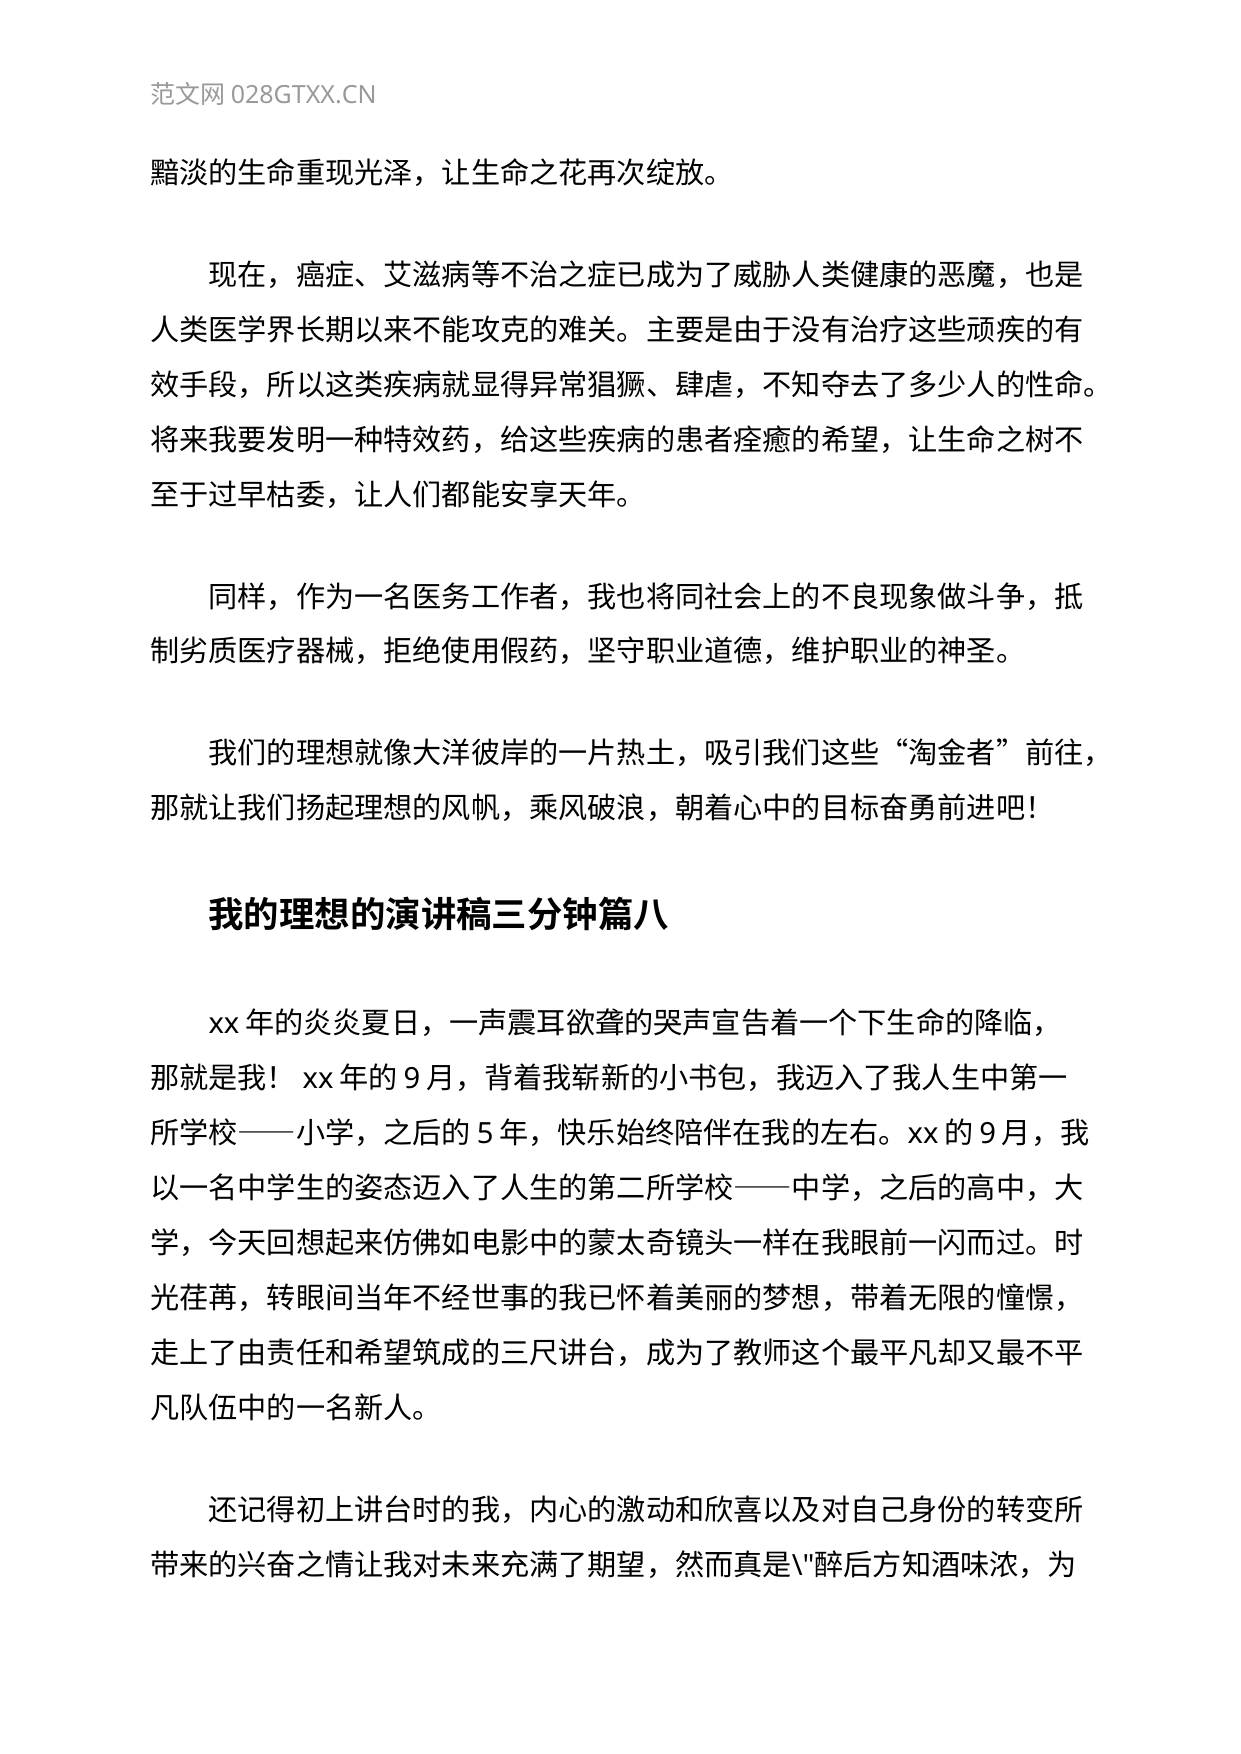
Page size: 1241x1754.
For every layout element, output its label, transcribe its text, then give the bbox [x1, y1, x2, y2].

text 我们的理想就像大洋彼岸的一片热土，吸引我们这些“淘金者”前往，那就让我们扬起理想的风帆，乘风破浪，朝着心中的目标奋勇前进吧！ [150, 730, 1090, 827]
text 我的理想的演讲稿三分钟篇八 [150, 886, 1090, 938]
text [150, 150, 1090, 192]
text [150, 1486, 1090, 1583]
text 同样，作为一名医务工作者，我也将同社会上的不良现象做斗争，抵制劣质医疗器械，拒绝使用假药，坚守职业道德，维护职业的神圣。 [150, 573, 1090, 670]
text xx年的炎炎夏日，一声震耳欲聋的哭声宣告着一个下生命的降临，那就是我！ xx年的9月，背着我崭新的小书包，我迈入了我人生中第一所学校——小学，之后的5年，快乐始终陪伴在我的左右。xx的9月，我以一名中学生的姿态迈入了人生的第二所学校——中学，之后的高中，大学，今天回想起来仿佛如电影中的蒙太奇镜头一样在我眼前一闪而过。时光荏苒，转眼间当年不经世事的我已怀着美丽的梦想，带着无限的憧憬，走上了由责任和希望筑成的三尺讲台，成为了教师这个最平凡却又最不平凡队伍中的一名新人。 [150, 1000, 1090, 1427]
text 现在，癌症、艾滋病等不治之症已成为了威胁人类健康的恶魔，也是人类医学界长期以来不能攻克的难关。主要是由于没有治疗这些顽疾的有效手段，所以这类疾病就显得异常猖獗、肆虐，不知夺去了多少人的性命。将来我要发明一种特效药，给这些疾病的患者痊癒的希望，让生命之树不至于过早枯委，让人们都能安享天年。 [150, 252, 1090, 514]
